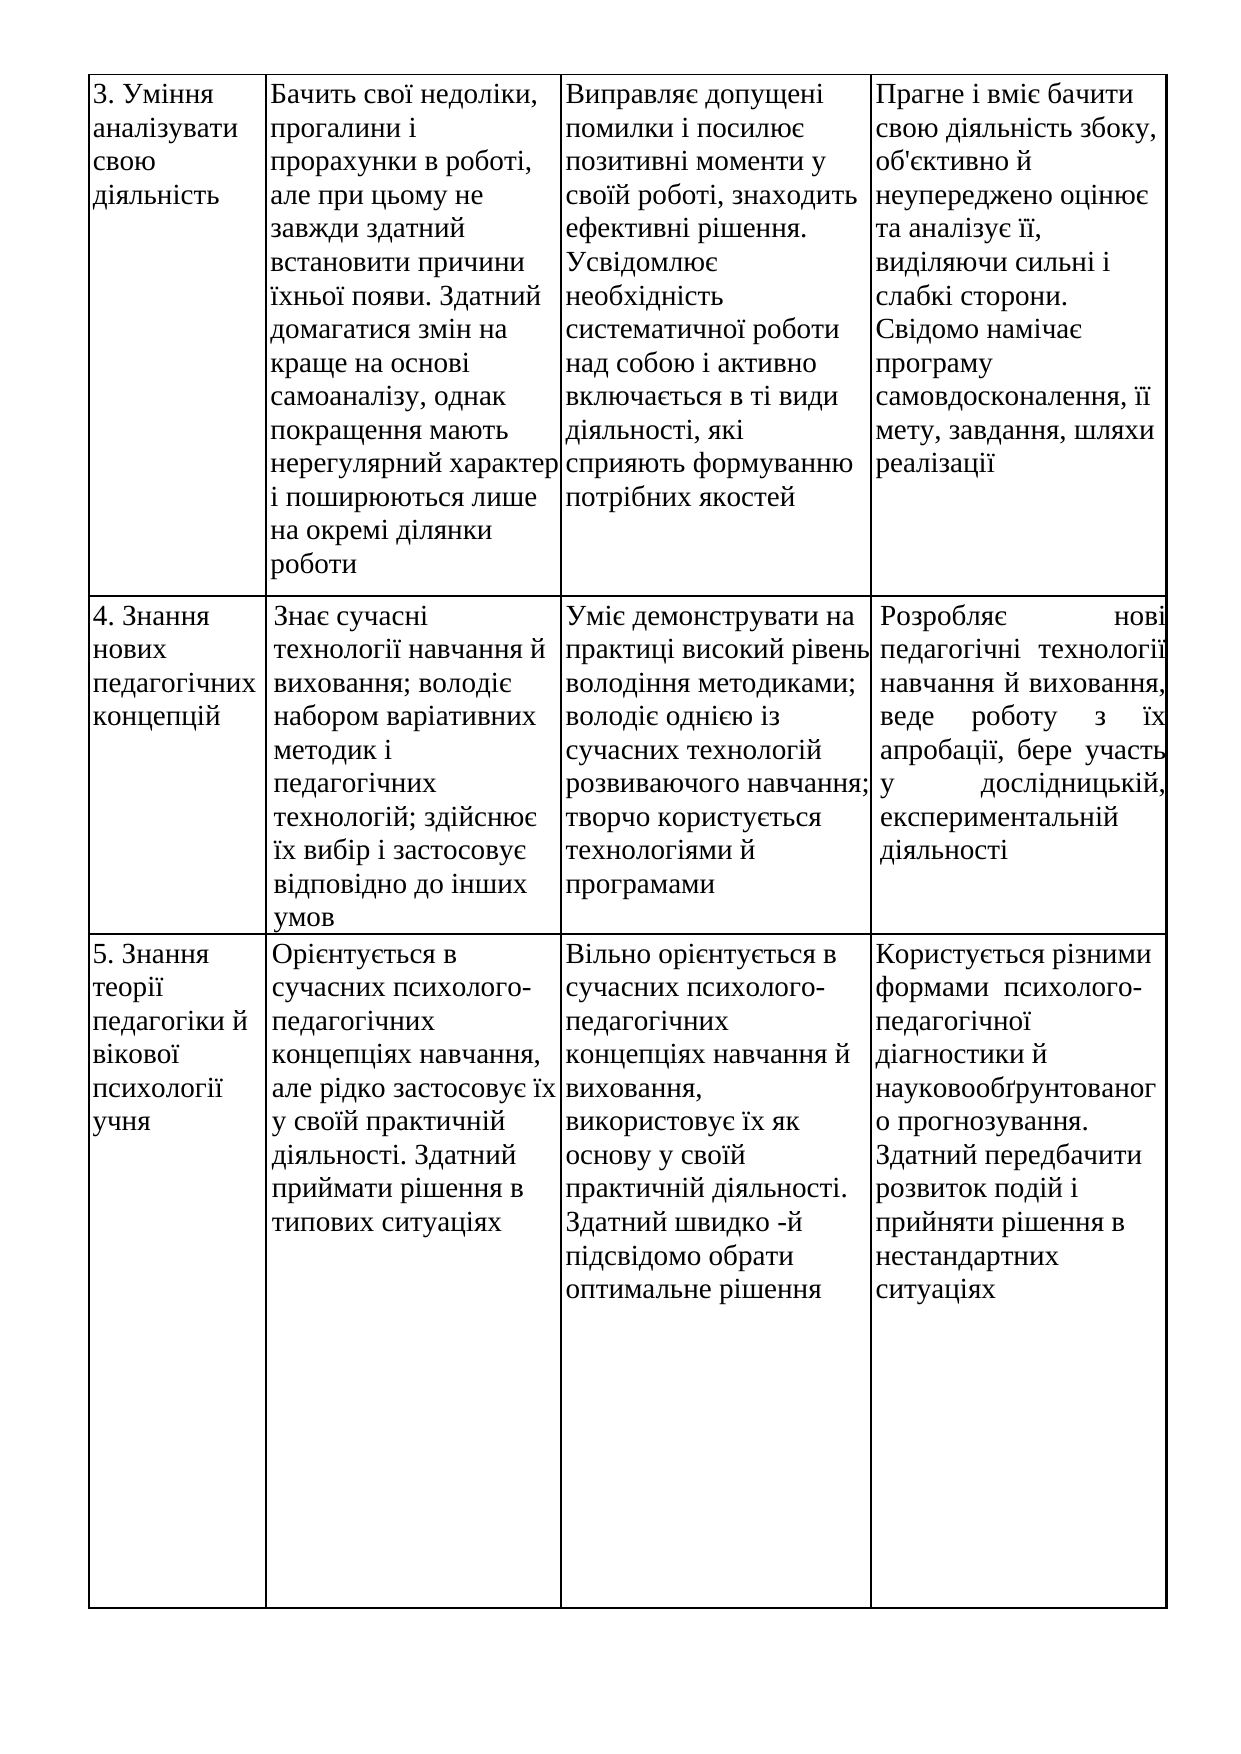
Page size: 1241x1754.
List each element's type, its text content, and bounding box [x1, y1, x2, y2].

table_cell Знає сучасні технології навчання й виховання; володіє набором варіативних методик і педагогічних технологій; здійснює їх вибір і застосовує відповідно до інших умов [267, 597, 560, 933]
table_cell Користується різними формами психолого-педагогічної діагностики й науковообґрунтованого прогнозування. Здатний передбачити розвиток подій і прийняти рішення в нестандартних ситуаціях [872, 935, 1165, 1607]
table_cell Вільно орієнтується в сучасних психолого-педагогічних концепціях навчання й виховання, використовує їх як основу у своїй практичній діяльності. Здатний швидко -й підсвідомо обрати оптимальне рішення [562, 935, 870, 1607]
table_cell Прагне і вміє бачити свою діяльність збоку, об'єктивно й неупереджено оцінює та аналізує її, виділяючи сильні і слабкі сторони. Свідомо намічає програму самовдосконалення, її мету, завдання, шляхи реалізації [872, 75, 1165, 595]
table_cell Розробляє нові педагогічні технології навчання й виховання, веде роботу з їх апробації, бере участь у дослідницькій, експериментальній діяльності [872, 597, 1165, 933]
table_cell Виправляє допущені помилки і посилює позитивні моменти у своїй роботі, знаходить ефективні рішення. Усвідомлює необхідність систематичної роботи над собою і активно включається в ті види діяльності, які сприяють формуванню потрібних якостей [562, 75, 870, 595]
table_cell 5. Знання теорії педагогіки й вікової психології учня [90, 935, 265, 1607]
table_cell 3. Уміння аналізувати свою діяльність [90, 75, 265, 595]
table_cell Уміє демонструвати на практиці високий рівень володіння методиками; володіє однією із сучасних технологій розвиваючого навчання; творчо користується технологіями й програмами [562, 597, 870, 933]
table_cell Орієнтується в сучасних психолого-педагогічних концепціях навчання, але рідко застосовує їх у своїй практичній діяльності. Здатний приймати рішення в типових ситуаціях [267, 935, 560, 1607]
table_cell Бачить свої недоліки, прогалини і прорахунки в роботі, але при цьому не завжди здатний встановити причини їхньої появи. Здатний домагатися змін на краще на основі самоаналізу, однак покращення мають нерегулярний характер і поширюються лише на окремі ділянки роботи [267, 75, 560, 595]
table_cell 4. Знання нових педагогічних концепцій [90, 597, 265, 933]
